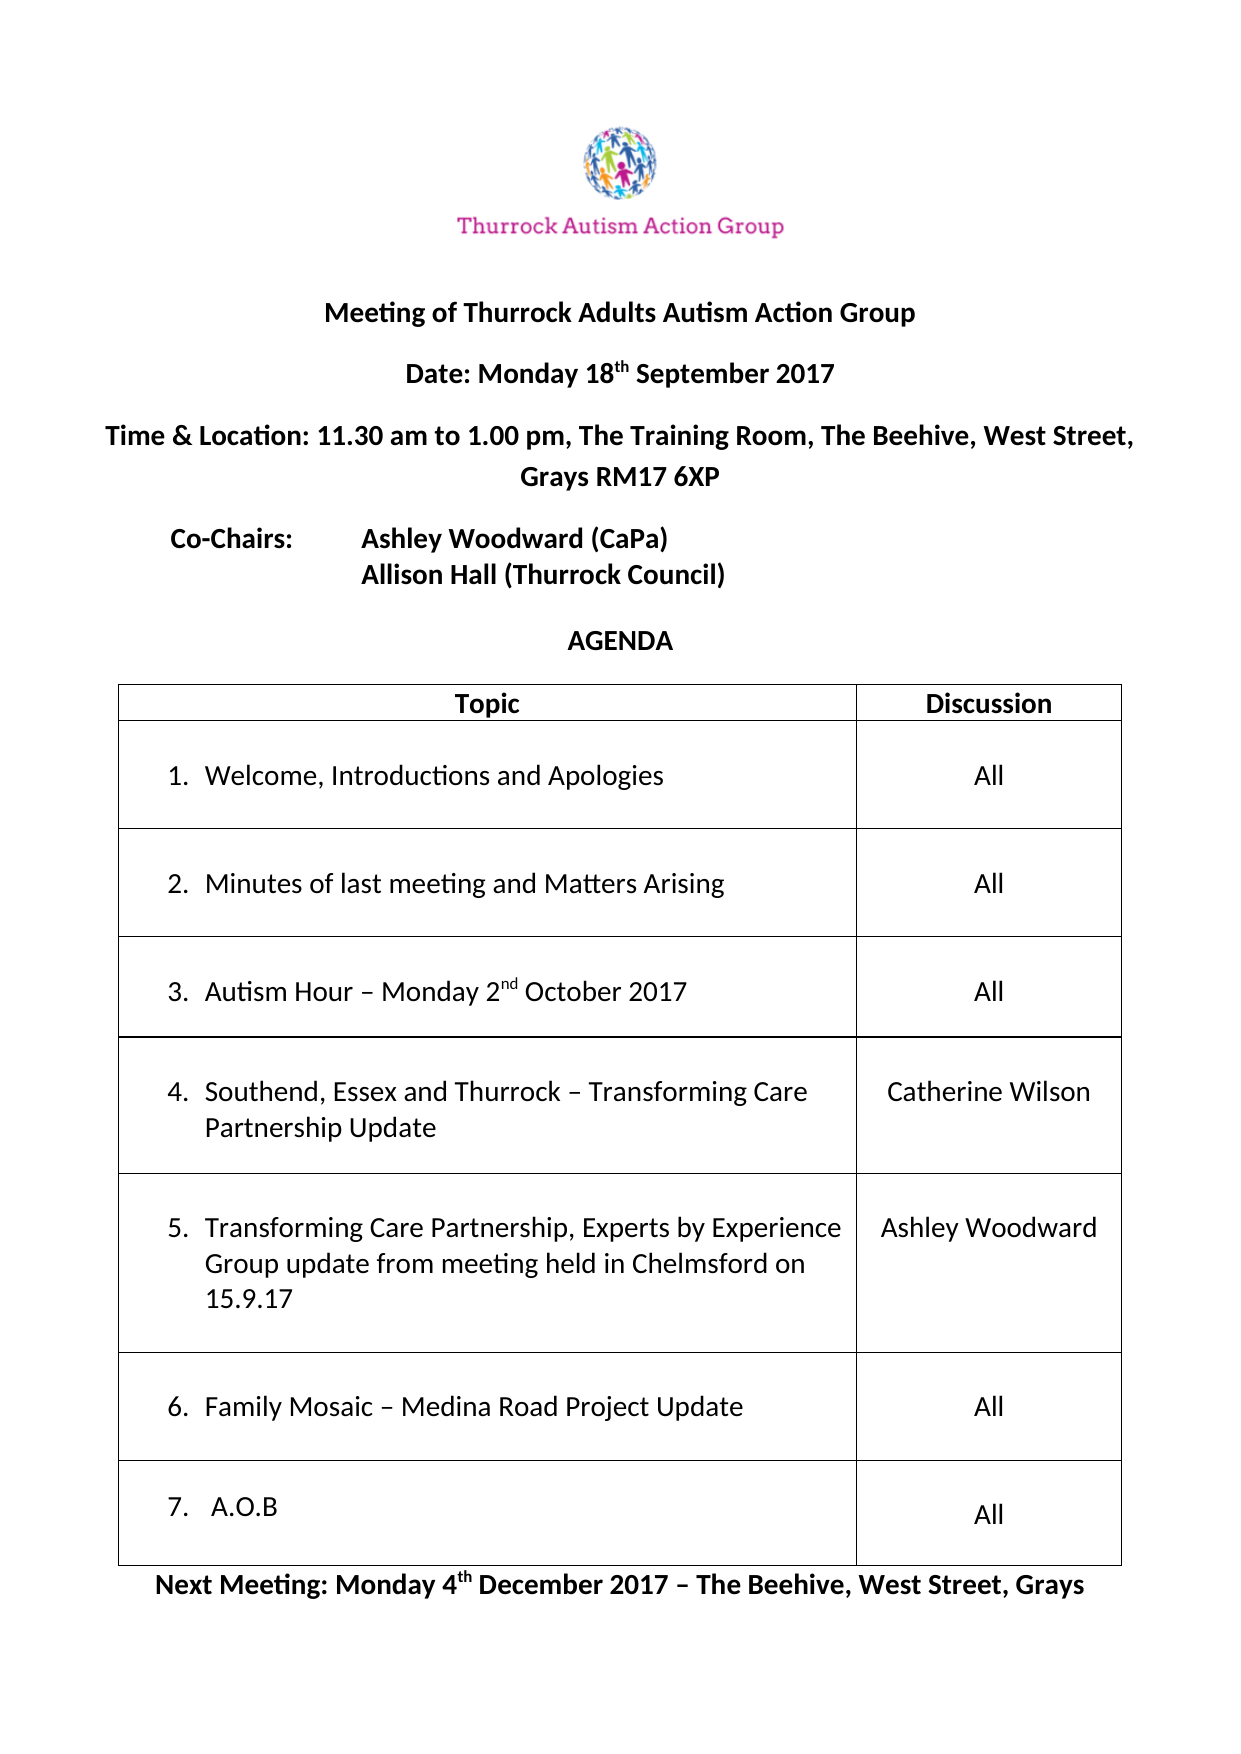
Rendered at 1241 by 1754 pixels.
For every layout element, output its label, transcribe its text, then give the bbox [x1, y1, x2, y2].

table_header Discussion [857, 685, 1121, 720]
text Date: Monday 18th September 2017 [75, 356, 1165, 391]
text AGENDA [75, 622, 1165, 657]
table_header Topic [119, 685, 856, 720]
text Allison Hall (Thurrock Council) [75, 556, 1165, 591]
table_cell Transforming Care Partnership, Experts by Experience Group update from meeting held in Chelmsford on 15.9.17 [119, 1174, 856, 1352]
table_cell Catherine Wilson [857, 1038, 1121, 1172]
text Next Meeting: Monday 4th December 2017 – The Beehive, West Street, Grays [75, 1566, 1165, 1601]
table_cell All [857, 829, 1121, 936]
table_cell Autism Hour – Monday 2nd October 2017 [119, 937, 856, 1036]
table_cell A.O.B [119, 1461, 856, 1565]
table_cell All [857, 1353, 1121, 1459]
text Co-Chairs: Ashley Woodward (CaPa) [75, 520, 1165, 556]
table_cell Minutes of last meeting and Matters Arising [119, 829, 856, 936]
picture [449, 101, 792, 269]
table_cell All [857, 1461, 1121, 1565]
table_cell Welcome, Introductions and Apologies [119, 721, 856, 828]
table_cell Southend, Essex and Thurrock – Transforming Care Partnership Update [119, 1038, 856, 1172]
table_cell Family Mosaic – Medina Road Project Update [119, 1353, 856, 1459]
text Meeting of Thurrock Adults Autism Action Group [75, 294, 1165, 329]
text Time & Location: 11.30 am to 1.00 pm, The Training Room, The Beehive, West Street, Grays RM17 6XP [75, 417, 1165, 494]
table_cell All [857, 937, 1121, 1036]
table_cell All [857, 721, 1121, 828]
table_cell Ashley Woodward [857, 1174, 1121, 1352]
